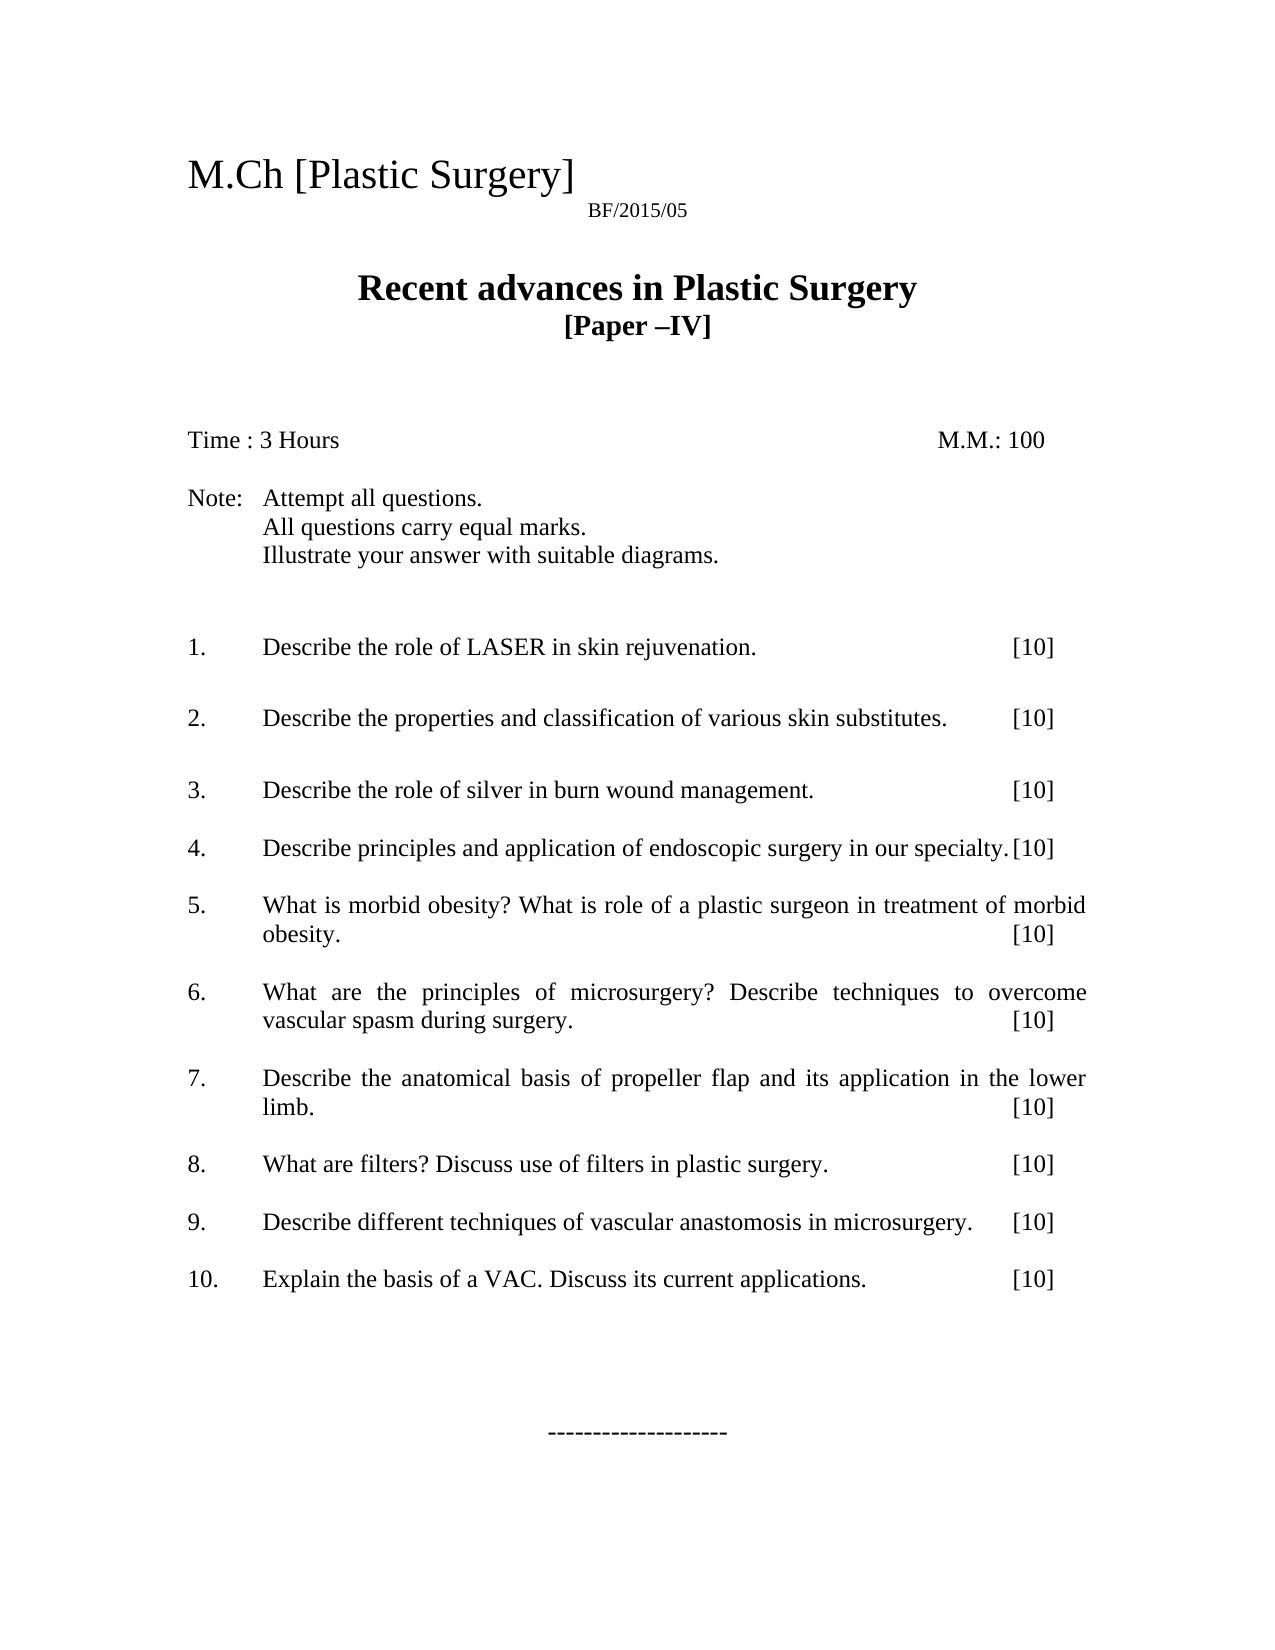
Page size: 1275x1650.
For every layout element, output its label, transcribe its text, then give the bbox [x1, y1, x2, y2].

text Time : 3 Hours M.M.: 100 [187, 426, 1087, 454]
text -------------------- [187, 1415, 1087, 1446]
text 5. What is morbid obesity? What is role of a plastic surgeon in treatment of morbid obesity. [10] [187, 890, 1087, 948]
text 2. Describe the properties and classification of various skin substitutes. [10] [187, 703, 1087, 732]
subtitle Recent advances in Plastic Surgery [187, 265, 1087, 308]
text 3. Describe the role of silver in burn wound management. [10] [187, 775, 1087, 804]
text 7. Describe the anatomical basis of propeller flap and its application in the lower limb. [10] [187, 1063, 1087, 1120]
text 9. Describe different techniques of vascular anastomosis in microsurgery. [10] [187, 1207, 1087, 1235]
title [187, 150, 1087, 198]
text 4. Describe principles and application of endoscopic surgery in our specialty. [10] [187, 833, 1087, 862]
text All questions carry equal marks. [187, 512, 1087, 541]
text 10. Explain the basis of a VAC. Discuss its current applications. [10] [187, 1264, 1087, 1293]
text 8. What are filters? Discuss use of filters in plastic surgery. [10] [187, 1149, 1087, 1178]
text Note: Attempt all questions. [187, 483, 1087, 512]
text 1. Describe the role of LASER in skin rejuvenation. [10] [187, 632, 1087, 660]
text 6. What are the principles of microsurgery? Describe techniques to overcome vascular spasm during surgery. [10] [187, 977, 1087, 1034]
text [Paper –IV] [187, 308, 1087, 342]
text Illustrate your answer with suitable diagrams. [187, 541, 1087, 569]
text BF/2015/05 [187, 198, 1087, 222]
